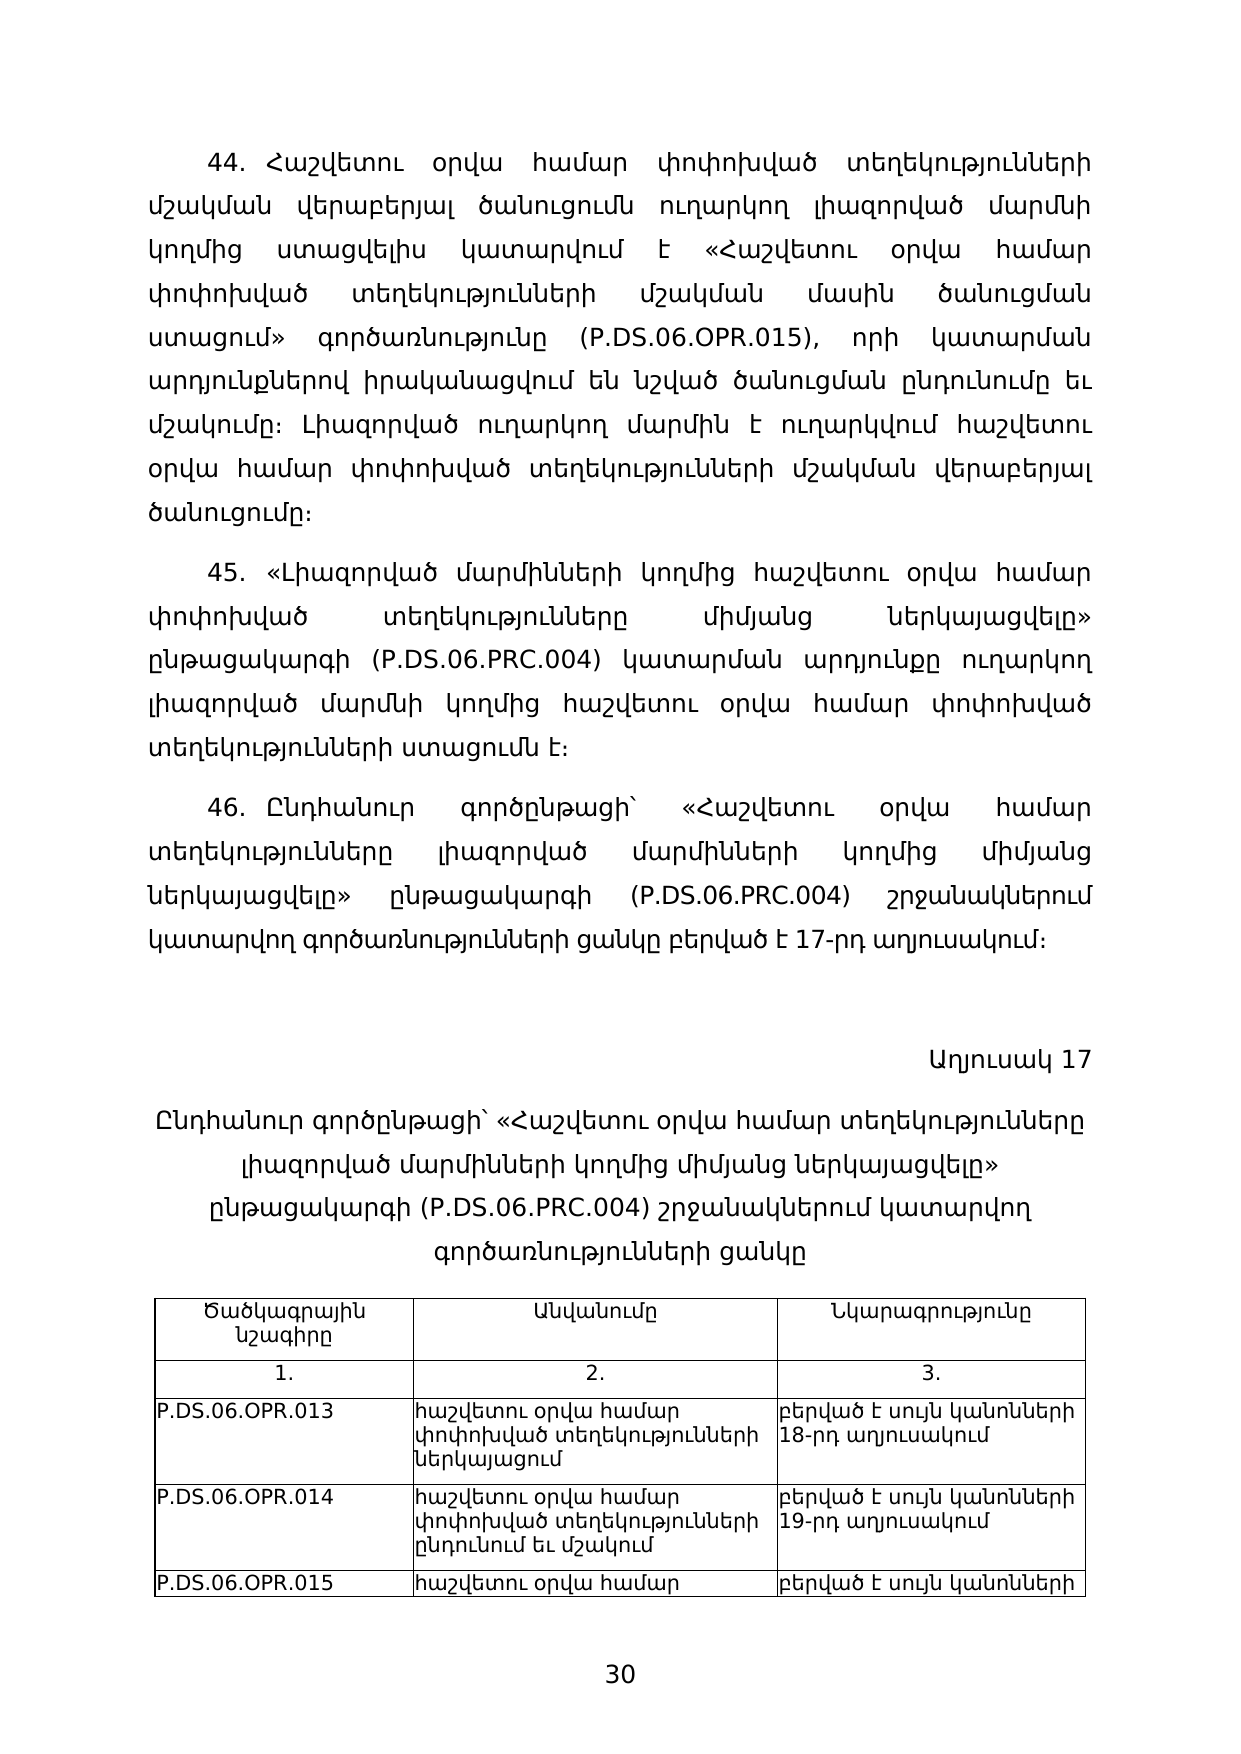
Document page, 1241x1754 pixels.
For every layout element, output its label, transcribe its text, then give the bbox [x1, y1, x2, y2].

table_header Նկարագրությունը [778, 1299, 1085, 1360]
table_cell հաշվետու օրվա համար փոփոխված տեղեկությունների ընդունում եւ մշակում [414, 1485, 777, 1570]
text Ընդհանուր գործընթացի՝ «Հաշվետու օրվա համար տեղեկությունները լիազորված մարմինների կողմից միմյանց ներկայացվելը» ընթացակարգի (P.DS.06..004) շրջանակներում կատարվող գործառնությունների ցանկը [148, 1106, 1092, 1266]
table_cell 1. [156, 1361, 413, 1398]
table_cell հաշվետու օրվա համար փոփոխված տեղեկությունների ներկայացում [414, 1399, 777, 1484]
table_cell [778, 1571, 1085, 1596]
table_cell 2. [414, 1361, 777, 1398]
table_cell P.DS.06.OPR.013 [156, 1399, 413, 1484]
text 44. Հաշվետու օրվա համար փոփոխված տեղեկությունների մշակման վերաբերյալ ծանուցումն ուղարկող լիազորված մարմնի կողմից ստացվելիս կատարվում է «Հաշվետու օրվա համար փոփոխված տեղեկությունների մշակման մասին ծանուցման ստացում» գործառնությունը (P.DS.06.OPR.015), որի կատարման արդյունքներով իրականացվում են նշված ծանուցման ընդունումը եւ մշակումը։ Լիազորված ուղարկող մարմին է ուղարկվում հաշվետու օրվա համար փոփոխված տեղեկությունների մշակման վերաբերյալ ծանուցումը։ [148, 148, 1092, 527]
text 45. «Լիազորված մարմինների կողմից հաշվետու օրվա համար փոփոխված տեղեկությունները միմյանց ներկայացվելը» ընթացակարգի (P.DS.06..004) կատարման արդյունքը ուղարկող լիազորված մարմնի կողմից հաշվետու օրվա համար փոփոխված տեղեկությունների ստացումն է։ [148, 558, 1092, 762]
table_header Անվանումը [414, 1299, 777, 1360]
text Աղյուսակ 17 [148, 1046, 1092, 1075]
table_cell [414, 1571, 777, 1596]
table_cell 3. [778, 1361, 1085, 1398]
table_cell բերված է սույն կանոնների 18-րդ աղյուսակում [778, 1399, 1085, 1484]
text 46. Ընդհանուր գործընթացի՝ «Հաշվետու օրվա համար տեղեկությունները լիազորված մարմինների կողմից միմյանց ներկայացվելը» ընթացակարգի (P.DS.06..004) շրջանակներում կատարվող գործառնությունների ցանկը բերված է 17-րդ աղյուսակում։ [148, 793, 1092, 954]
table_cell P.DS.06.OPR.014 [156, 1485, 413, 1570]
table_cell P.DS.06.OPR.015 [156, 1571, 413, 1596]
table_cell բերված է սույն կանոնների 19-րդ աղյուսակում [778, 1485, 1085, 1570]
table_header Ծածկագրային նշագիրը [156, 1299, 413, 1360]
